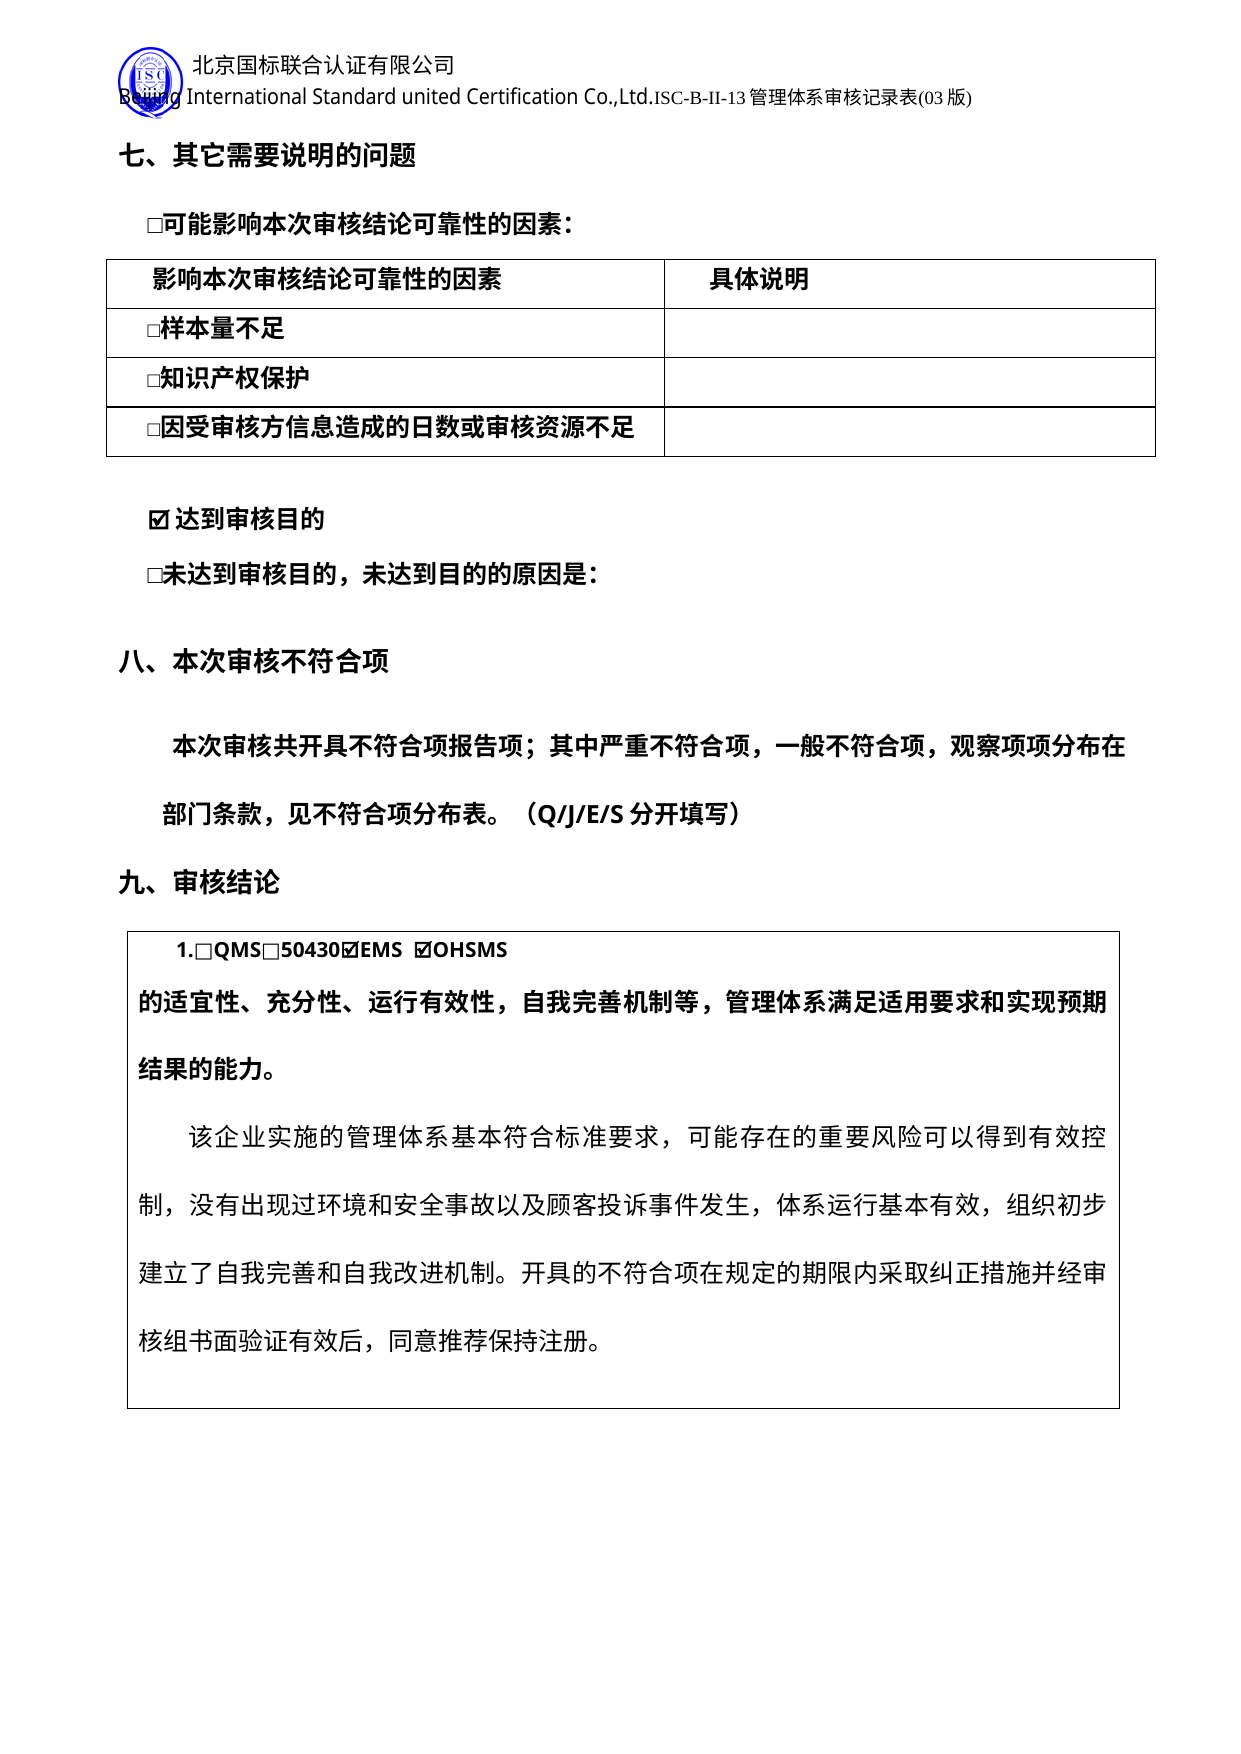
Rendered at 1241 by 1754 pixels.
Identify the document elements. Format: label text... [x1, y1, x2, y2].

table_cell [665, 358, 1155, 406]
text 达到审核目的 [96, 500, 1128, 536]
text 九、审核结论 [118, 846, 1128, 914]
table_cell [665, 309, 1155, 357]
table_cell □样本量不足 [107, 309, 664, 357]
text □未达到审核目的，未达到目的的原因是： [96, 554, 1128, 591]
table_header 影响本次审核结论可靠性的因素 [107, 260, 664, 308]
table_header 具体说明 [665, 260, 1155, 308]
table_header 1.□QMS□50430EMS OHSMS 的适宜性、充分性、运行有效性，自我完善机制等，管理体系满足适用要求和实现预期结果的能力。 该企业实施的管理体系基本符合标准要求，可能存在的重要风险可以得到有效控制，没有出现过环境和安全事故以及顾客投诉事件发生，体系运行基本有效，组织初步建立了自我完善和自我改进机制。开具的不符合项在规定的期限内采取纠正措施并经审核组书面验证有效后，同意推荐保持注册。 [128, 932, 1119, 1408]
table_cell □知识产权保护 [107, 358, 664, 406]
picture [118, 47, 186, 119]
text □可能影响本次审核结论可靠性的因素： [96, 204, 1128, 241]
text 八、本次审核不符合项 [118, 626, 1128, 693]
table_cell [665, 408, 1155, 456]
text 本次审核共开具不符合项报告项；其中严重不符合项，一般不符合项，观察项项分布在部门条款，见不符合项分布表。（Q/J/E/S分开填写） [162, 711, 1128, 846]
text 七、其它需要说明的问题 [118, 119, 1128, 187]
table_cell □因受审核方信息造成的日数或审核资源不足 [107, 408, 664, 456]
